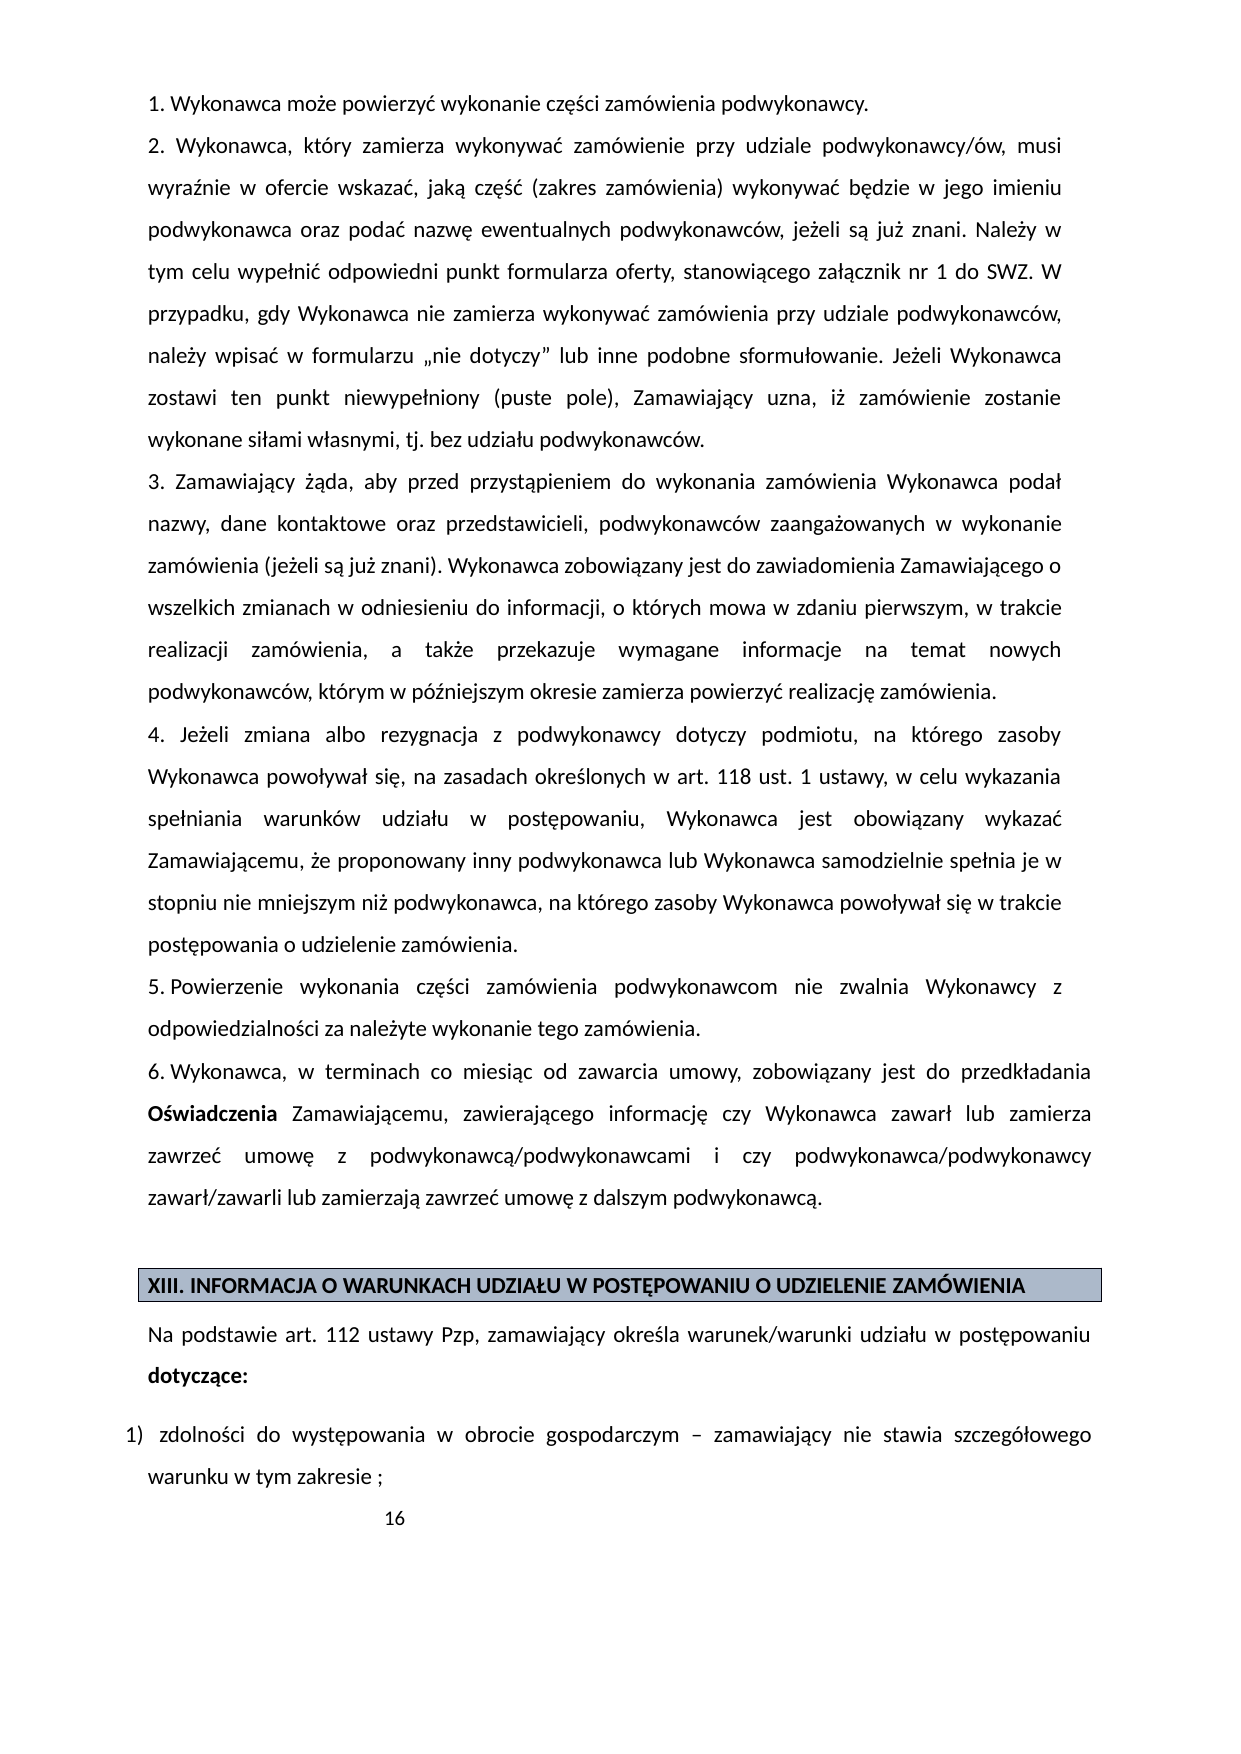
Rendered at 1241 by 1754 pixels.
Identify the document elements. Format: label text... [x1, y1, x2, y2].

text 2. Wykonawca, który zamierza wykonywać zamówienie przy udziale podwykonawcy/ów, musi wyraźnie w ofercie wskazać, jaką część (zakres zamówienia) wykonywać będzie w jego imieniu podwykonawca oraz podać nazwę ewentualnych podwykonawców, jeżeli są już znani. Należy w tym celu wypełnić odpowiedni punkt formularza oferty, stanowiącego załącznik nr 1 do SWZ. W przypadku, gdy Wykonawca nie zamierza wykonywać zamówienia przy udziale podwykonawców, należy wpisać w formularzu „nie dotyczy” lub inne podobne sformułowanie. Jeżeli Wykonawca zostawi ten punkt niewypełniony (puste pole), Zamawiający uzna, iż zamówienie zostanie wykonane siłami własnymi, tj. bez udziału podwykonawców. [148, 131, 1063, 453]
text 1. Wykonawca może powierzyć wykonanie części zamówienia podwykonawcy. [148, 89, 1063, 117]
text XIII. INFORMACJA O WARUNKACH UDZIAŁU W POSTĘPOWANIU O UDZIELENIE ZAMÓWIENIA [139, 1269, 1101, 1301]
list zdolności do występowania w obrocie gospodarczym – zamawiający nie stawia szczegółowego warunku w tym zakresie ; [125, 1420, 1093, 1490]
text 5. Powierzenie wykonania części zamówienia podwykonawcom nie zwalnia Wykonawcy z odpowiedzialności za należyte wykonanie tego zamówienia. [148, 972, 1063, 1042]
text 4. Jeżeli zmiana albo rezygnacja z podwykonawcy dotyczy podmiotu, na którego zasoby Wykonawca powoływał się, na zasadach określonych w art. 118 ust. 1 ustawy, w celu wykazania spełniania warunków udziału w postępowaniu, Wykonawca jest obowiązany wykazać Zamawiającemu, że proponowany inny podwykonawca lub Wykonawca samodzielnie spełnia je w stopniu nie mniejszym niż podwykonawca, na którego zasoby Wykonawca powoływał się w trakcie postępowania o udzielenie zamówienia. [148, 720, 1063, 958]
text Na podstawie art. 112 ustawy Pzp, zamawiający określa warunek/warunki udziału w postępowaniu dotyczące: [148, 1320, 1093, 1390]
text 3. Zamawiający żąda, aby przed przystąpieniem do wykonania zamówienia Wykonawca podał nazwy, dane kontaktowe oraz przedstawicieli, podwykonawców zaangażowanych w wykonanie zamówienia (jeżeli są już znani). Wykonawca zobowiązany jest do zawiadomienia Zamawiającego o wszelkich zmianach w odniesieniu do informacji, o których mowa w zdaniu pierwszym, w trakcie realizacji zamówienia, a także przekazuje wymagane informacje na temat nowych podwykonawców, którym w późniejszym okresie zamierza powierzyć realizację zamówienia. [148, 467, 1063, 705]
text 6. Wykonawca, w terminach co miesiąc od zawarcia umowy, zobowiązany jest do przedkładania Oświadczenia Zamawiającemu, zawierającego informację czy Wykonawca zawarł lub zamierza zawrzeć umowę z podwykonawcą/podwykonawcami i czy podwykonawca/podwykonawcy zawarł/zawarli lub zamierzają zawrzeć umowę z dalszym podwykonawcą. [148, 1057, 1093, 1211]
